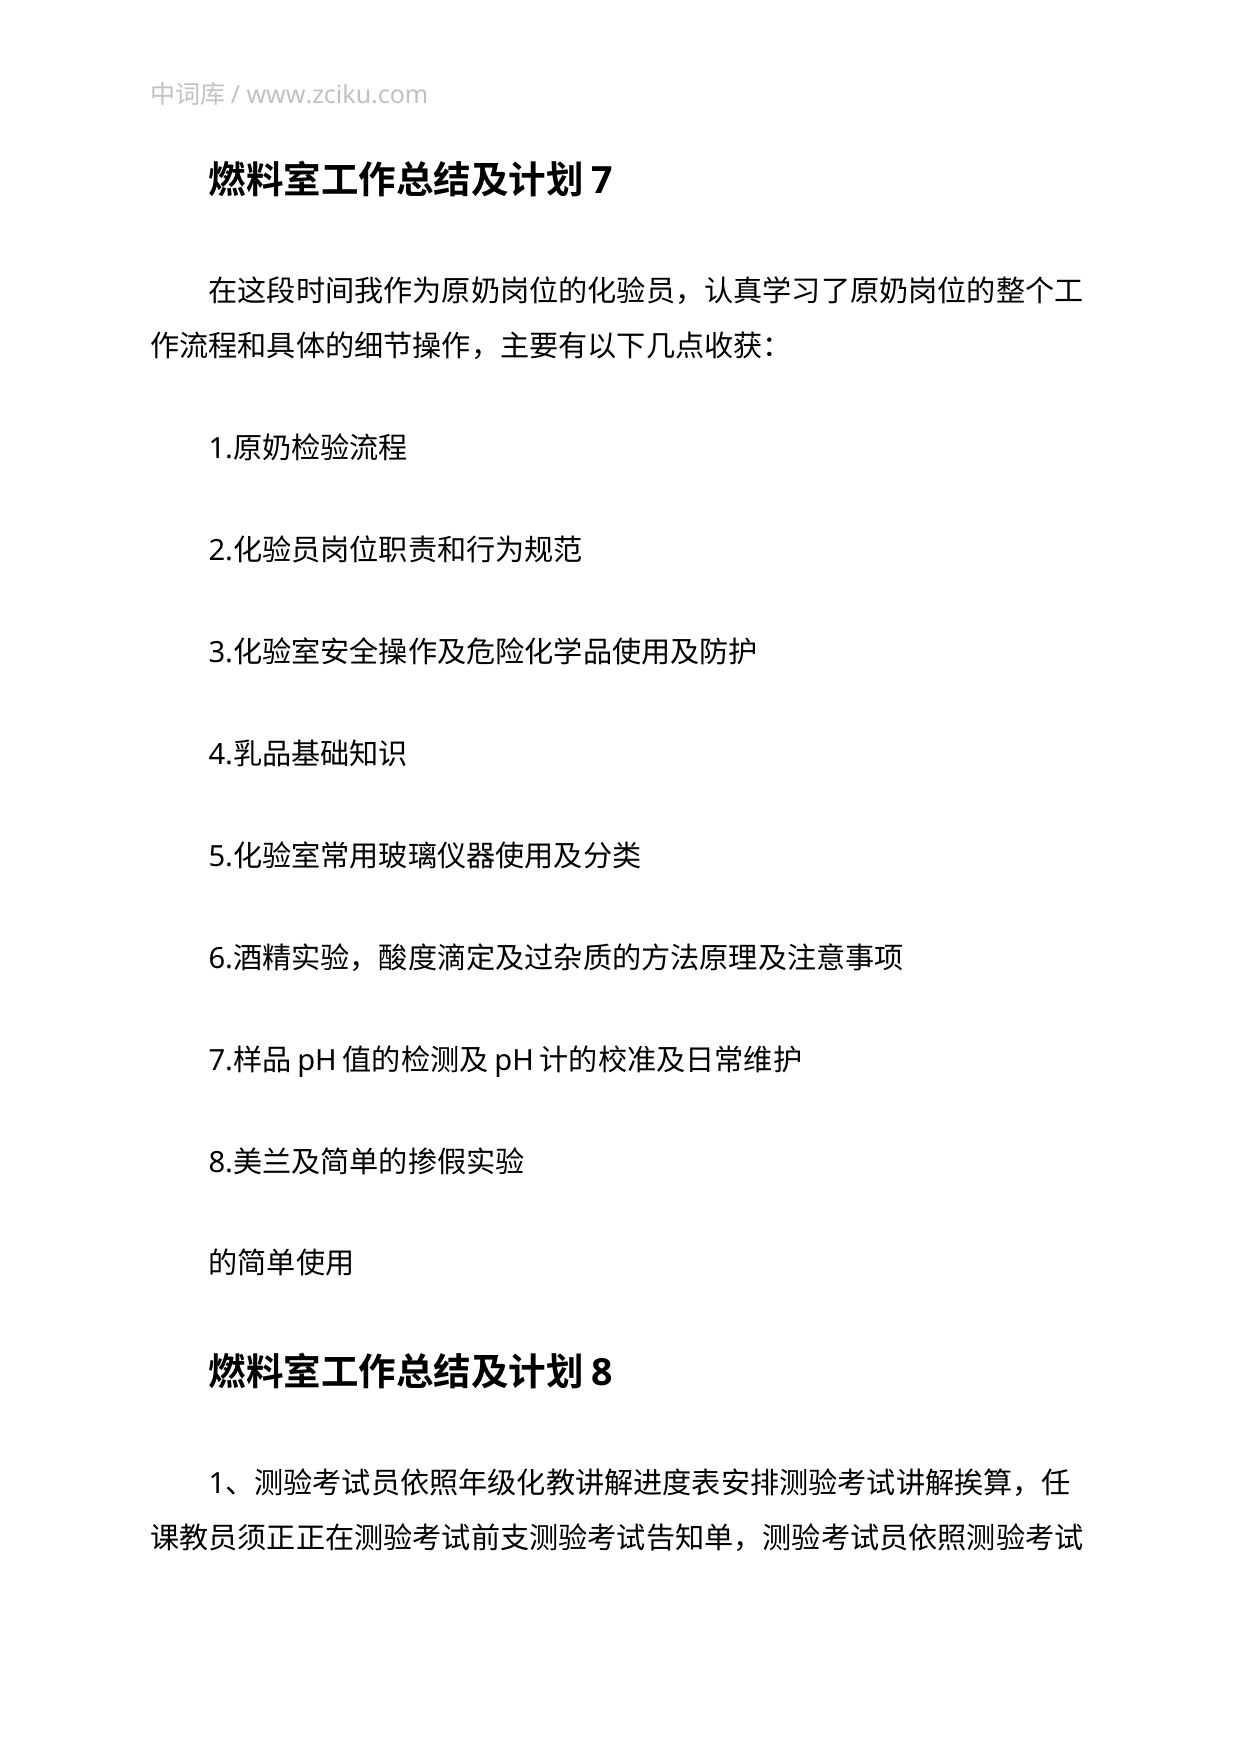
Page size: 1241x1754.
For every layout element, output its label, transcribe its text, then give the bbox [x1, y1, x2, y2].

text 6.酒精实验，酸度滴定及过杂质的方法原理及注意事项 [150, 934, 1090, 977]
text 燃料室工作总结及计划8 [150, 1342, 1090, 1396]
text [150, 1459, 1090, 1557]
text 4.乳品基础知识 [150, 730, 1090, 773]
text 3.化验室安全操作及危险化学品使用及防护 [150, 628, 1090, 671]
text 2.化验员岗位职责和行为规范 [150, 526, 1090, 569]
text 燃料室工作总结及计划7 [150, 150, 1090, 204]
text 7.样品pH值的检测及pH计的校准及日常维护 [150, 1036, 1090, 1078]
text 的简单使用 [150, 1240, 1090, 1282]
text 5.化验室常用玻璃仪器使用及分类 [150, 832, 1090, 874]
text 1.原奶检验流程 [150, 424, 1090, 467]
text 在这段时间我作为原奶岗位的化验员，认真学习了原奶岗位的整个工作流程和具体的细节操作，主要有以下几点收获： [150, 268, 1090, 365]
text 8.美兰及简单的掺假实验 [150, 1138, 1090, 1181]
